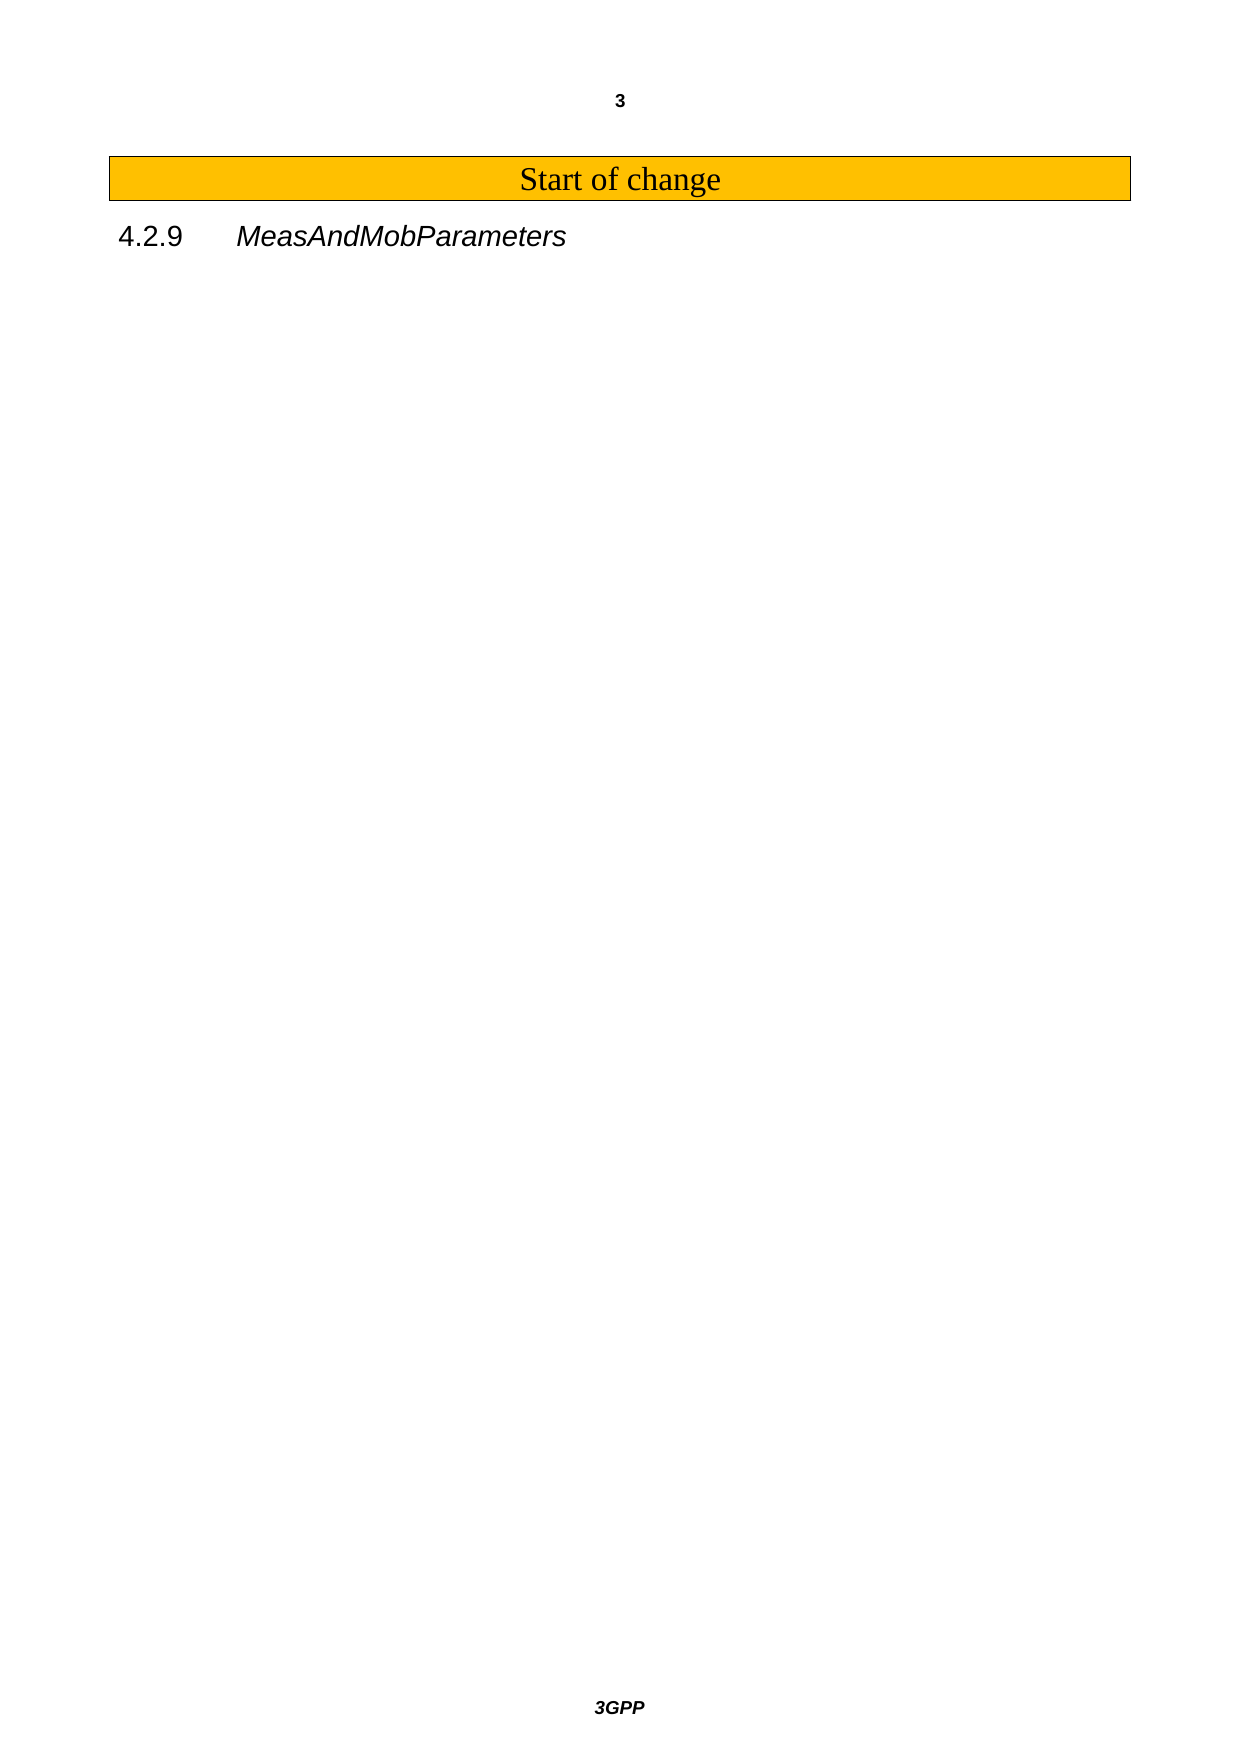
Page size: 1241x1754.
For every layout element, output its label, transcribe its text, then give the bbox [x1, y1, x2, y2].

subtitle 4.2.9 MeasAndMobParameters [118, 219, 1122, 253]
text Start of change [110, 157, 1130, 200]
